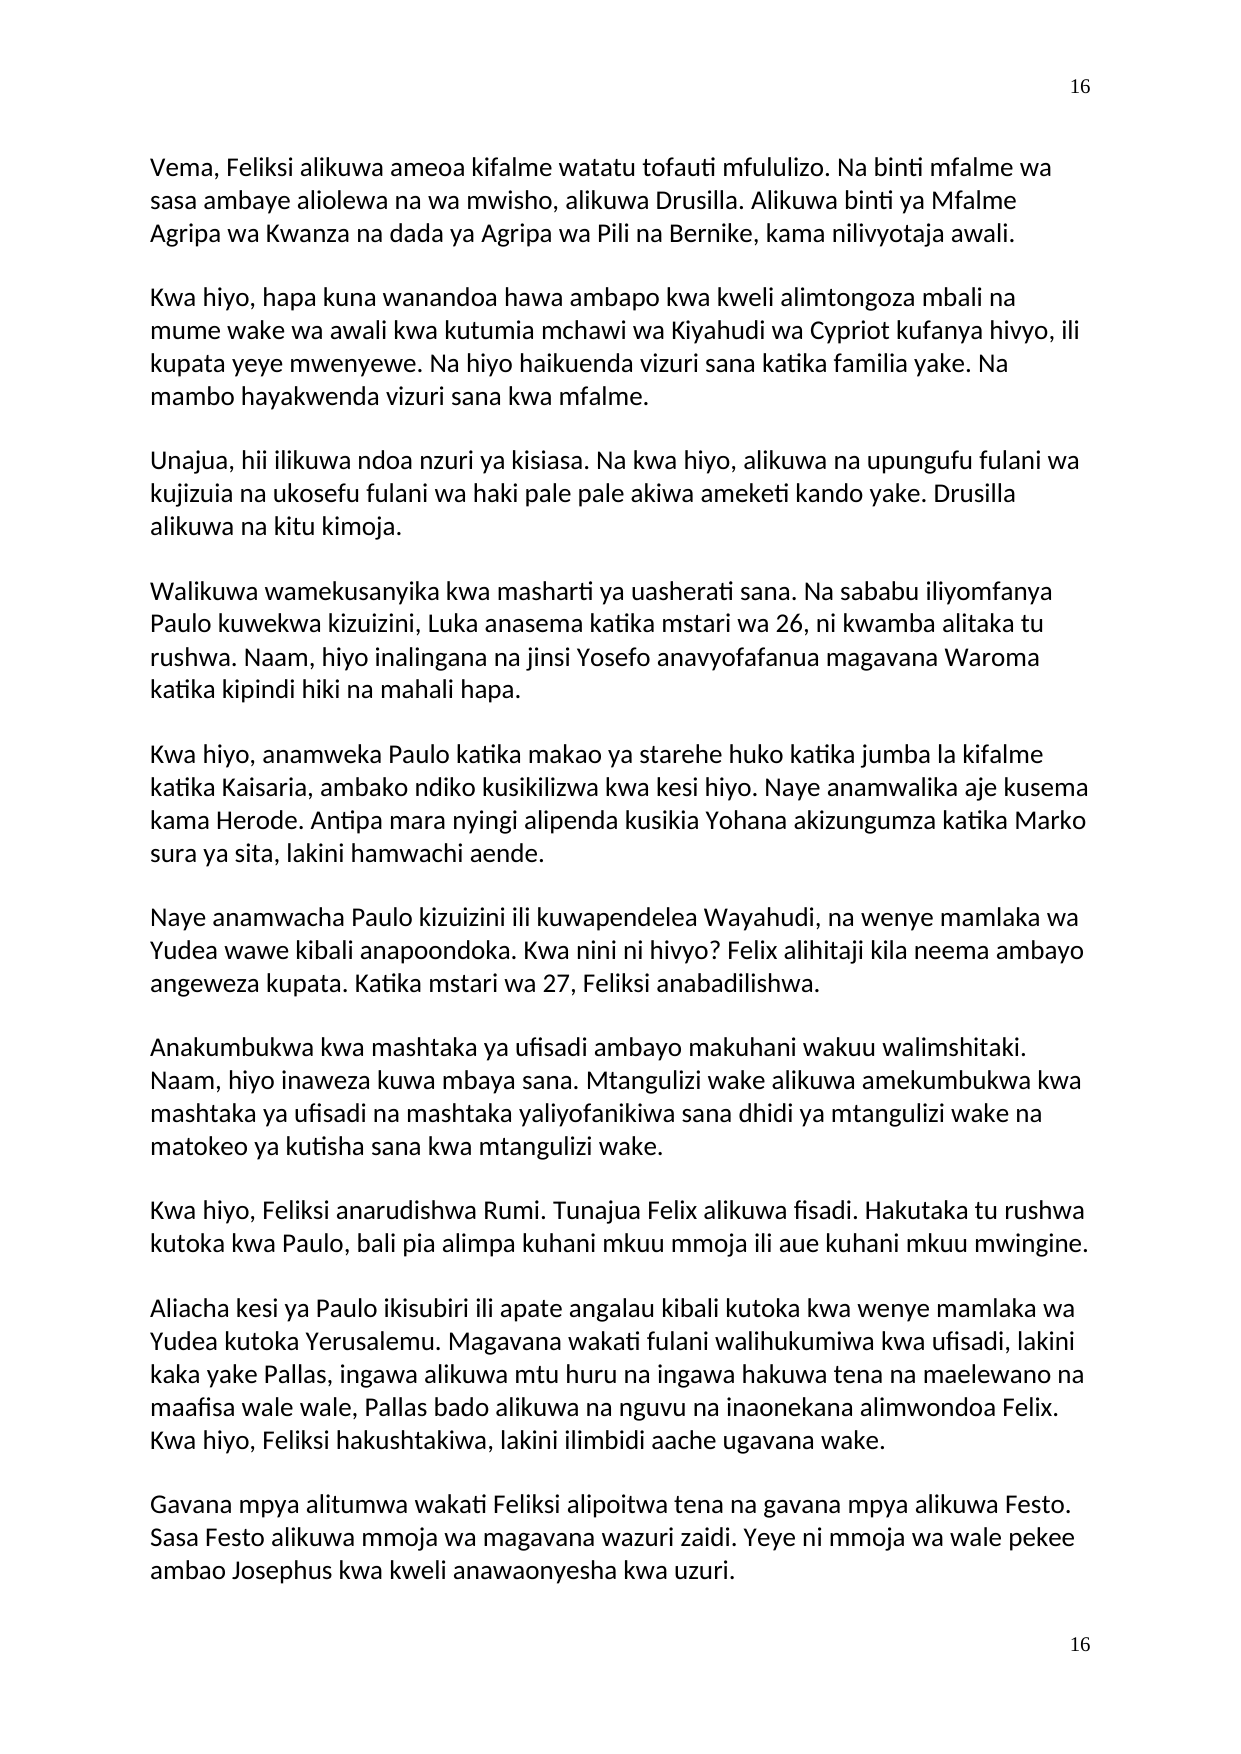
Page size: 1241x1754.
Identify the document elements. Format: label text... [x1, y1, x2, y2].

text Kwa hiyo, Feliksi anarudishwa Rumi. Tunajua Felix alikuwa fisadi. Hakutaka tu rushwa kutoka kwa Paulo, bali pia alimpa kuhani mkuu mmoja ili aue kuhani mkuu mwingine. [150, 1193, 1090, 1259]
text Anakumbukwa kwa mashtaka ya ufisadi ambayo makuhani wakuu walimshitaki. Naam, hiyo inaweza kuwa mbaya sana. Mtangulizi wake alikuwa amekumbukwa kwa mashtaka ya ufisadi na mashtaka yaliyofanikiwa sana dhidi ya mtangulizi wake na matokeo ya kutisha sana kwa mtangulizi wake. [150, 1030, 1090, 1162]
text Unajua, hii ilikuwa ndoa nzuri ya kisiasa. Na kwa hiyo, alikuwa na upungufu fulani wa kujizuia na ukosefu fulani wa haki pale pale akiwa ameketi kando yake. Drusilla alikuwa na kitu kimoja. [150, 443, 1090, 542]
text Aliacha kesi ya Paulo ikisubiri ili apate angalau kibali kutoka kwa wenye mamlaka wa Yudea kutoka Yerusalemu. Magavana wakati fulani walihukumiwa kwa ufisadi, lakini kaka yake Pallas, ingawa alikuwa mtu huru na ingawa hakuwa tena na maelewano na maafisa wale wale, Pallas bado alikuwa na nguvu na inaonekana alimwondoa Felix. Kwa hiyo, Feliksi hakushtakiwa, lakini ilimbidi aache ugavana wake. [150, 1291, 1090, 1456]
text Naye anamwacha Paulo kizuizini ili kuwapendelea Wayahudi, na wenye mamlaka wa Yudea wawe kibali anapoondoka. Kwa nini ni hivyo? Felix alihitaji kila neema ambayo angeweza kupata. Katika mstari wa 27, Feliksi anabadilishwa. [150, 900, 1090, 999]
text Kwa hiyo, anamweka Paulo katika makao ya starehe huko katika jumba la kifalme katika Kaisaria, ambako ndiko kusikilizwa kwa kesi hiyo. Naye anamwalika aje kusema kama Herode. Antipa mara nyingi alipenda kusikia Yohana akizungumza katika Marko sura ya sita, lakini hamwachi aende. [150, 737, 1090, 869]
text Kwa hiyo, hapa kuna wanandoa hawa ambapo kwa kweli alimtongoza mbali na mume wake wa awali kwa kutumia mchawi wa Kiyahudi wa Cypriot kufanya hivyo, ili kupata yeye mwenyewe. Na hiyo haikuenda vizuri sana katika familia yake. Na mambo hayakwenda vizuri sana kwa mfalme. [150, 280, 1090, 412]
text Gavana mpya alitumwa wakati Feliksi alipoitwa tena na gavana mpya alikuwa Festo. Sasa Festo alikuwa mmoja wa magavana wazuri zaidi. Yeye ni mmoja wa wale pekee ambao Josephus kwa kweli anawaonyesha kwa uzuri. [150, 1487, 1090, 1586]
text Vema, Feliksi alikuwa ameoa kifalme watatu tofauti mfululizo. Na binti mfalme wa sasa ambaye aliolewa na wa mwisho, alikuwa Drusilla. Alikuwa binti ya Mfalme Agripa wa Kwanza na dada ya Agripa wa Pili na Bernike, kama nilivyotaja awali. [150, 150, 1090, 249]
text Walikuwa wamekusanyika kwa masharti ya uasherati sana. Na sababu iliyomfanya Paulo kuwekwa kizuizini, Luka anasema katika mstari wa 26, ni kwamba alitaka tu rushwa. Naam, hiyo inalingana na jinsi Yosefo anavyofafanua magavana Waroma katika kipindi hiki na mahali hapa. [150, 574, 1090, 706]
